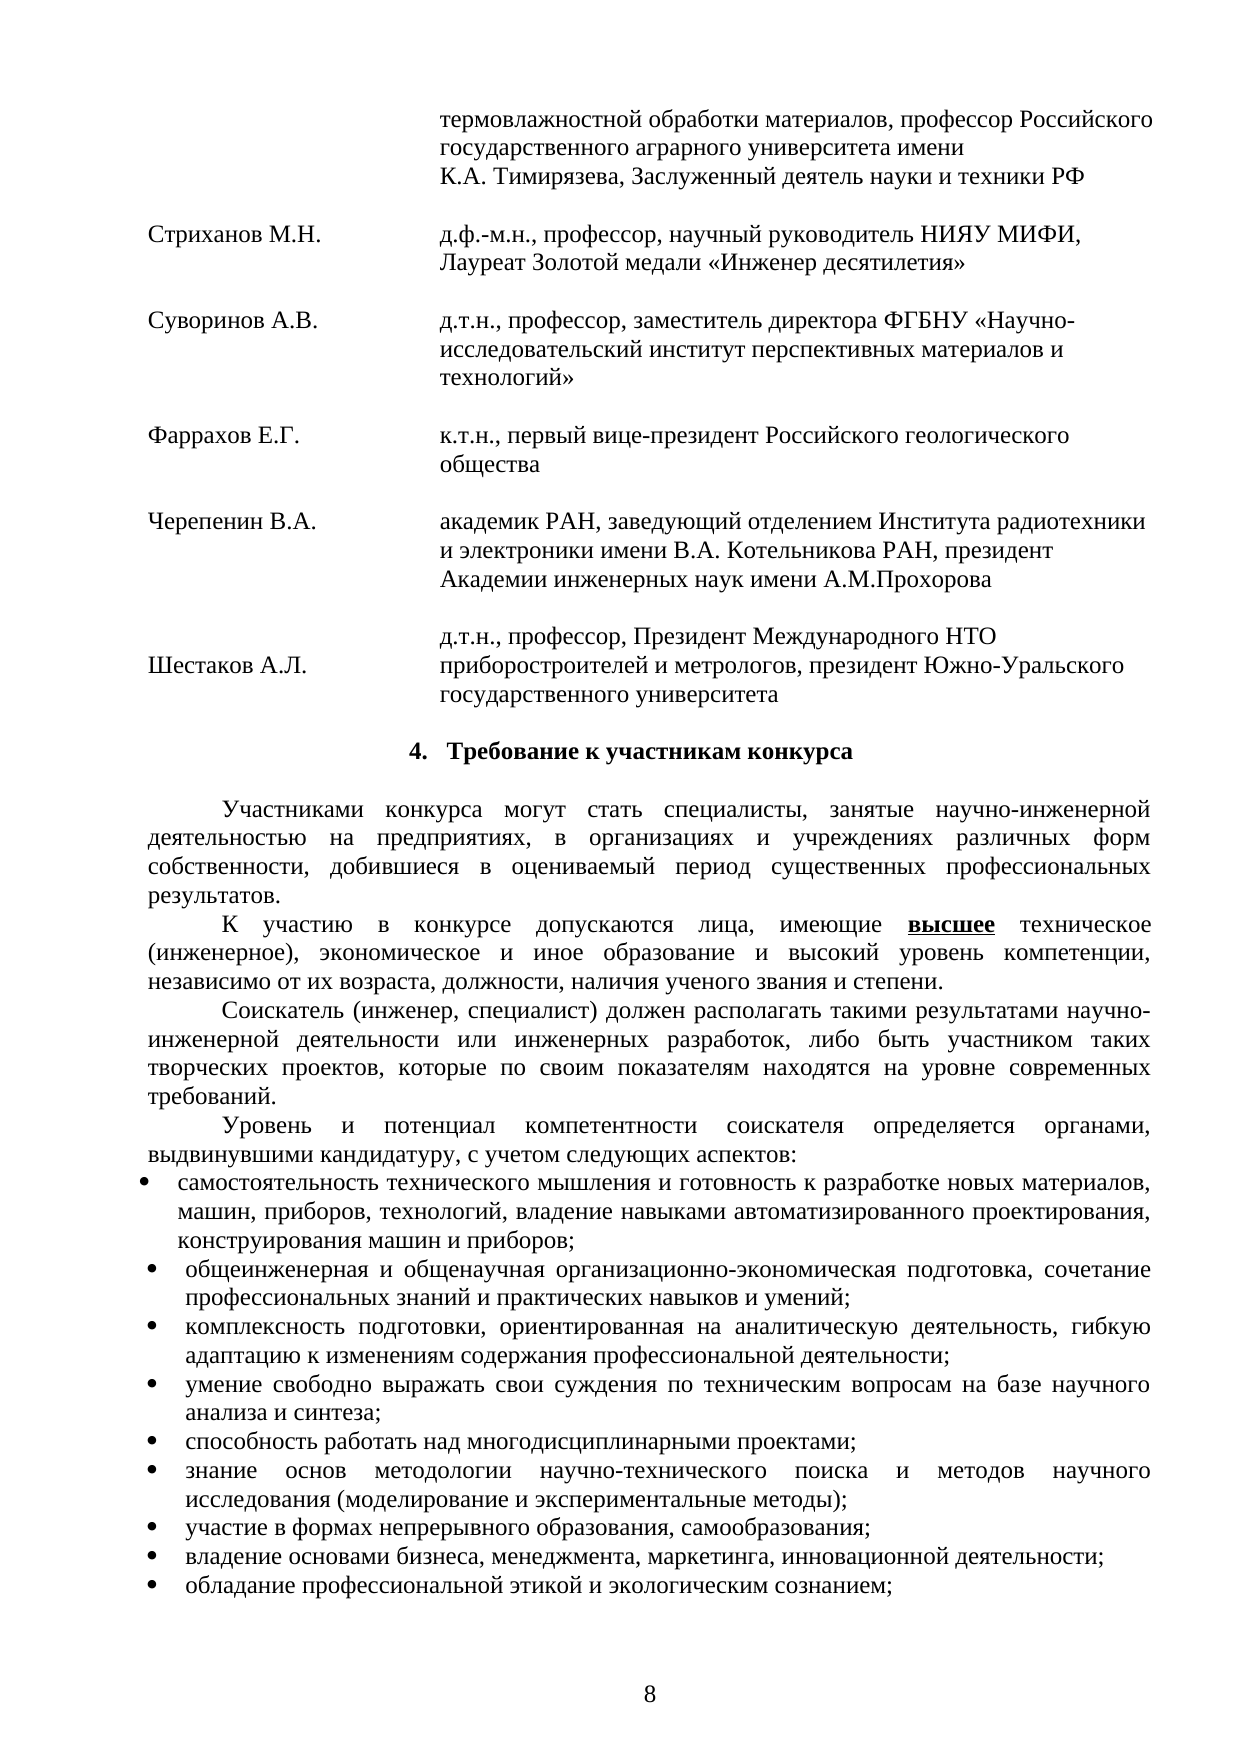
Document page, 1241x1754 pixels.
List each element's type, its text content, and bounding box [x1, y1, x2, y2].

list знание основ методологии научно-технического поиска и методов научного исследования (моделирование и экспериментальные методы); [148, 1455, 1152, 1512]
text Участниками конкурса могут стать специалисты, занятые научно-инженерной деятельностью на предприятиях, в организациях и учреждениях различных форм собственности, добившиеся в оцениваемый период существенных профессиональных результатов. [148, 794, 1152, 909]
list умение свободно выражать свои суждения по техническим вопросам на базе научного анализа и синтеза; [148, 1369, 1152, 1426]
text Уровень и потенциал компетентности соискателя определяется органами, выдвинувшими кандидатуру, с учетом следующих аспектов: [148, 1110, 1152, 1167]
list способность работать над многодисциплинарными проектами; [148, 1426, 1152, 1455]
list общеинженерная и общенаучная организационно-экономическая подготовка, сочетание профессиональных знаний и практических навыков и умений; [148, 1254, 1152, 1311]
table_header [428, 104, 1167, 707]
list самостоятельность технического мышления и готовность к разработке новых материалов, машин, приборов, технологий, владение навыками автоматизированного проектирования, конструирования машин и приборов; [140, 1167, 1152, 1254]
text К участию в конкурсе допускаются лица, имеющие высшее техническое (инженерное), экономическое и иное образование и высокий уровень компетенции, независимо от их возраста, должности, наличия ученого звания и степени. [148, 909, 1152, 995]
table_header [136, 104, 428, 707]
list участие в формах непрерывного образования, самообразования; [148, 1512, 1152, 1541]
text Соискатель (инженер, специалист) должен располагать такими результатами научно-инженерной деятельности или инженерных разработок, либо быть участником таких творческих проектов, которые по своим показателям находятся на уровне современных требований. [148, 995, 1152, 1110]
list владение основами бизнеса, менеджмента, маркетинга, инновационной деятельности; [148, 1541, 1152, 1570]
list обладание профессиональной этикой и экологическим сознанием; [148, 1570, 1152, 1599]
list Требование к участникам конкурса [110, 736, 1152, 765]
list комплексность подготовки, ориентированная на аналитическую деятельность, гибкую адаптацию к изменениям содержания профессиональной деятельности; [148, 1311, 1152, 1369]
